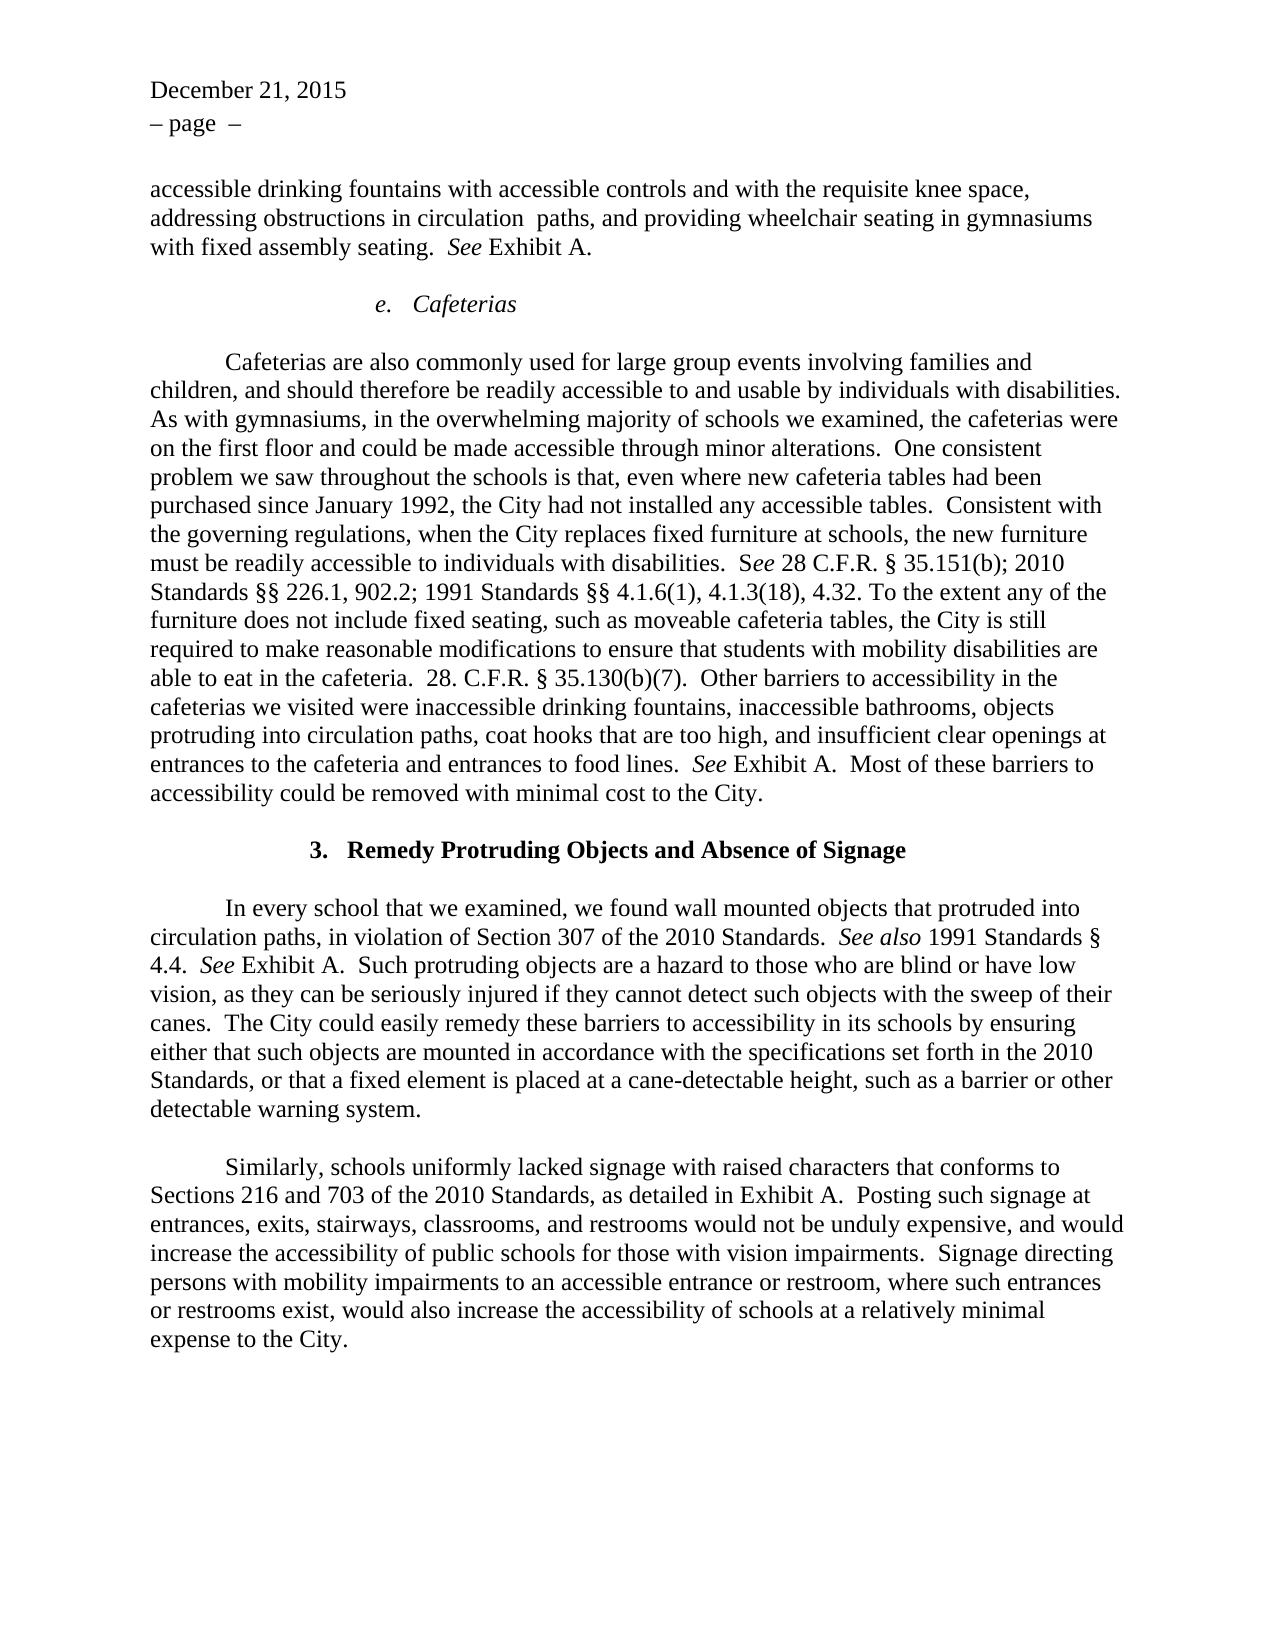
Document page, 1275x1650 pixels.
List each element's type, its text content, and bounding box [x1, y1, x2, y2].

text Similarly, schools uniformly lacked signage with raised characters that conforms to Sections 216 and 703 of the 2010 Standards, as detailed in Exhibit A. Posting such signage at entrances, exits, stairways, classrooms, and restrooms would not be unduly expensive, and would increase the accessibility of public schools for those with vision impairments. Signage directing persons with mobility impairments to an accessible entrance or restroom, where such entrances or restrooms exist, would also increase the accessibility of schools at a relatively minimal expense to the City. [150, 1152, 1125, 1353]
text Cafeterias are also commonly used for large group events involving families and children, and should therefore be readily accessible to and usable by individuals with disabilities. As with gymnasiums, in the overwhelming majority of schools we examined, the cafeterias were on the first floor and could be made accessible through minor alterations. One consistent problem we saw throughout the schools is that, even where new cafeteria tables had been purchased since January 1992, the City had not installed any accessible tables. Consistent with the governing regulations, when the City replaces fixed furniture at schools, the new furniture must be readily accessible to individuals with disabilities. See 28 C.F.R. § 35.151(b); 2010 Standards §§ 226.1, 902.2; 1991 Standards §§ 4.1.6(1), 4.1.3(18), 4.32. To the extent any of the furniture does not include fixed seating, such as moveable cafeteria tables, the City is still required to make reasonable modifications to ensure that students with mobility disabilities are able to eat in the cafeteria. 28. C.F.R. § 35.130(b)(7). Other barriers to accessibility in the cafeterias we visited were inaccessible drinking fountains, inaccessible bathrooms, objects protruding into circulation paths, coat hooks that are too high, and insufficient clear openings at entrances to the cafeteria and entrances to food lines. See Exhibit A. Most of these barriers to accessibility could be removed with minimal cost to the City. [150, 347, 1125, 807]
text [150, 174, 1125, 260]
list Cafeterias [375, 289, 1125, 318]
text In every school that we examined, we found wall mounted objects that protruded into circulation paths, in violation of Section 307 of the 2010 Standards. See also 1991 Standards § 4.4. See Exhibit A. Such protruding objects are a hazard to those who are blind or have low vision, as they can be seriously injured if they cannot detect such objects with the sweep of their canes. The City could easily remedy these barriers to accessibility in its schools by ensuring either that such objects are mounted in accordance with the specifications set forth in the 2010 Standards, or that a fixed element is placed at a cane-detectable height, such as a barrier or other detectable warning system. [150, 893, 1125, 1123]
list Remedy Protruding Objects and Absence of Signage [309, 835, 1125, 864]
